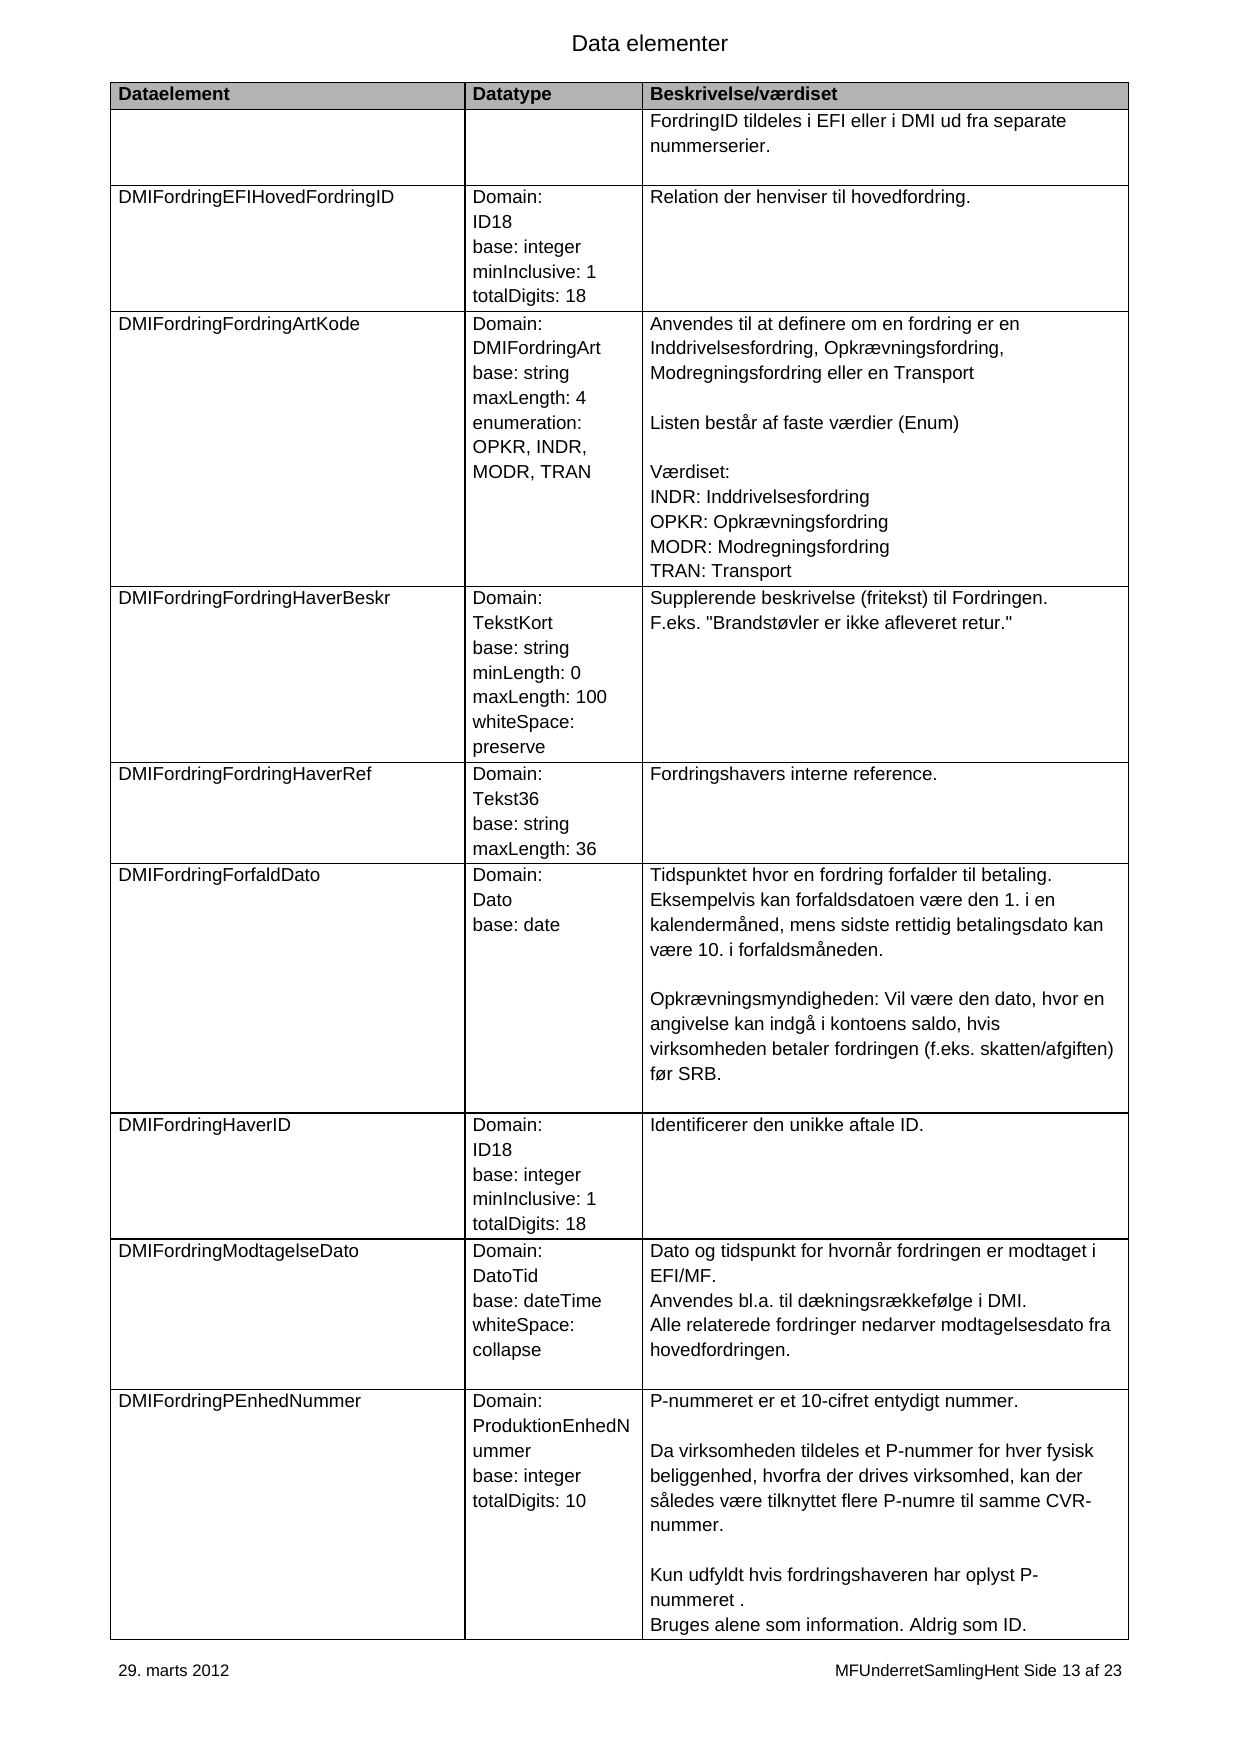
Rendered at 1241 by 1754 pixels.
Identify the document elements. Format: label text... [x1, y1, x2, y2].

table_cell Anvendes til at definere om en fordring er en Inddrivelsesfordring, Opkrævningsfordring, Modregningsfordring eller en Transport Listen består af faste værdier (Enum) Værdiset: INDR: Inddrivelsesfordring OPKR: Opkrævningsfordring MODR: Modregningsfordring TRAN: Transport [643, 312, 1128, 586]
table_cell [643, 110, 1128, 184]
table_cell DMIFordringFordringHaverBeskr [111, 587, 464, 761]
table_cell Tidspunktet hvor en fordring forfalder til betaling. Eksempelvis kan forfaldsdatoen være den 1. i en kalendermåned, mens sidste rettidig betalingsdato kan være 10. i forfaldsmåneden. Opkrævningsmyndigheden: Vil være den dato, hvor en angivelse kan indgå i kontoens saldo, hvis virksomheden betaler fordringen (f.eks. skatten/afgiften) før SRB. [643, 864, 1128, 1112]
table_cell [111, 1390, 464, 1639]
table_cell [466, 110, 642, 184]
table_cell DMIFordringHaverID [111, 1114, 464, 1238]
table_cell Relation der henviser til hovedfordring. [643, 186, 1128, 311]
table_cell DMIFordringFordringArtKode [111, 312, 464, 586]
table_cell Domain: ID18 base: integer minInclusive: 1 totalDigits: 18 [466, 1114, 642, 1238]
table_header Datatype [466, 83, 642, 109]
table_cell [111, 110, 464, 184]
table_cell DMIFordringFordringHaverRef [111, 763, 464, 863]
table_header Beskrivelse/værdiset [643, 83, 1128, 109]
table_header Dataelement [111, 83, 464, 109]
table_cell Dato og tidspunkt for hvornår fordringen er modtaget i EFI/MF. Anvendes bl.a. til dækningsrækkefølge i DMI. Alle relaterede fordringer nedarver modtagelsesdato fra hovedfordringen. [643, 1240, 1128, 1389]
table_cell Supplerende beskrivelse (fritekst) til Fordringen. F.eks. "Brandstøvler er ikke afleveret retur." [643, 587, 1128, 761]
table_cell Domain: DatoTid base: dateTime whiteSpace: collapse [466, 1240, 642, 1389]
table_cell DMIFordringEFIHovedFordringID [111, 186, 464, 311]
table_cell Domain: ID18 base: integer minInclusive: 1 totalDigits: 18 [466, 186, 642, 311]
table_cell DMIFordringModtagelseDato [111, 1240, 464, 1389]
table_cell Identificerer den unikke aftale ID. [643, 1114, 1128, 1238]
table_cell Domain: DMIFordringArt base: string maxLength: 4 enumeration: OPKR, INDR, MODR, TRAN [466, 312, 642, 586]
table_cell DMIFordringForfaldDato [111, 864, 464, 1112]
table_cell Domain: Dato base: date [466, 864, 642, 1112]
table_cell Domain: Tekst36 base: string maxLength: 36 [466, 763, 642, 863]
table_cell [466, 1390, 642, 1639]
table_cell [643, 1390, 1128, 1639]
table_cell Domain: TekstKort base: string minLength: 0 maxLength: 100 whiteSpace: preserve [466, 587, 642, 761]
table_cell Fordringshavers interne reference. [643, 763, 1128, 863]
